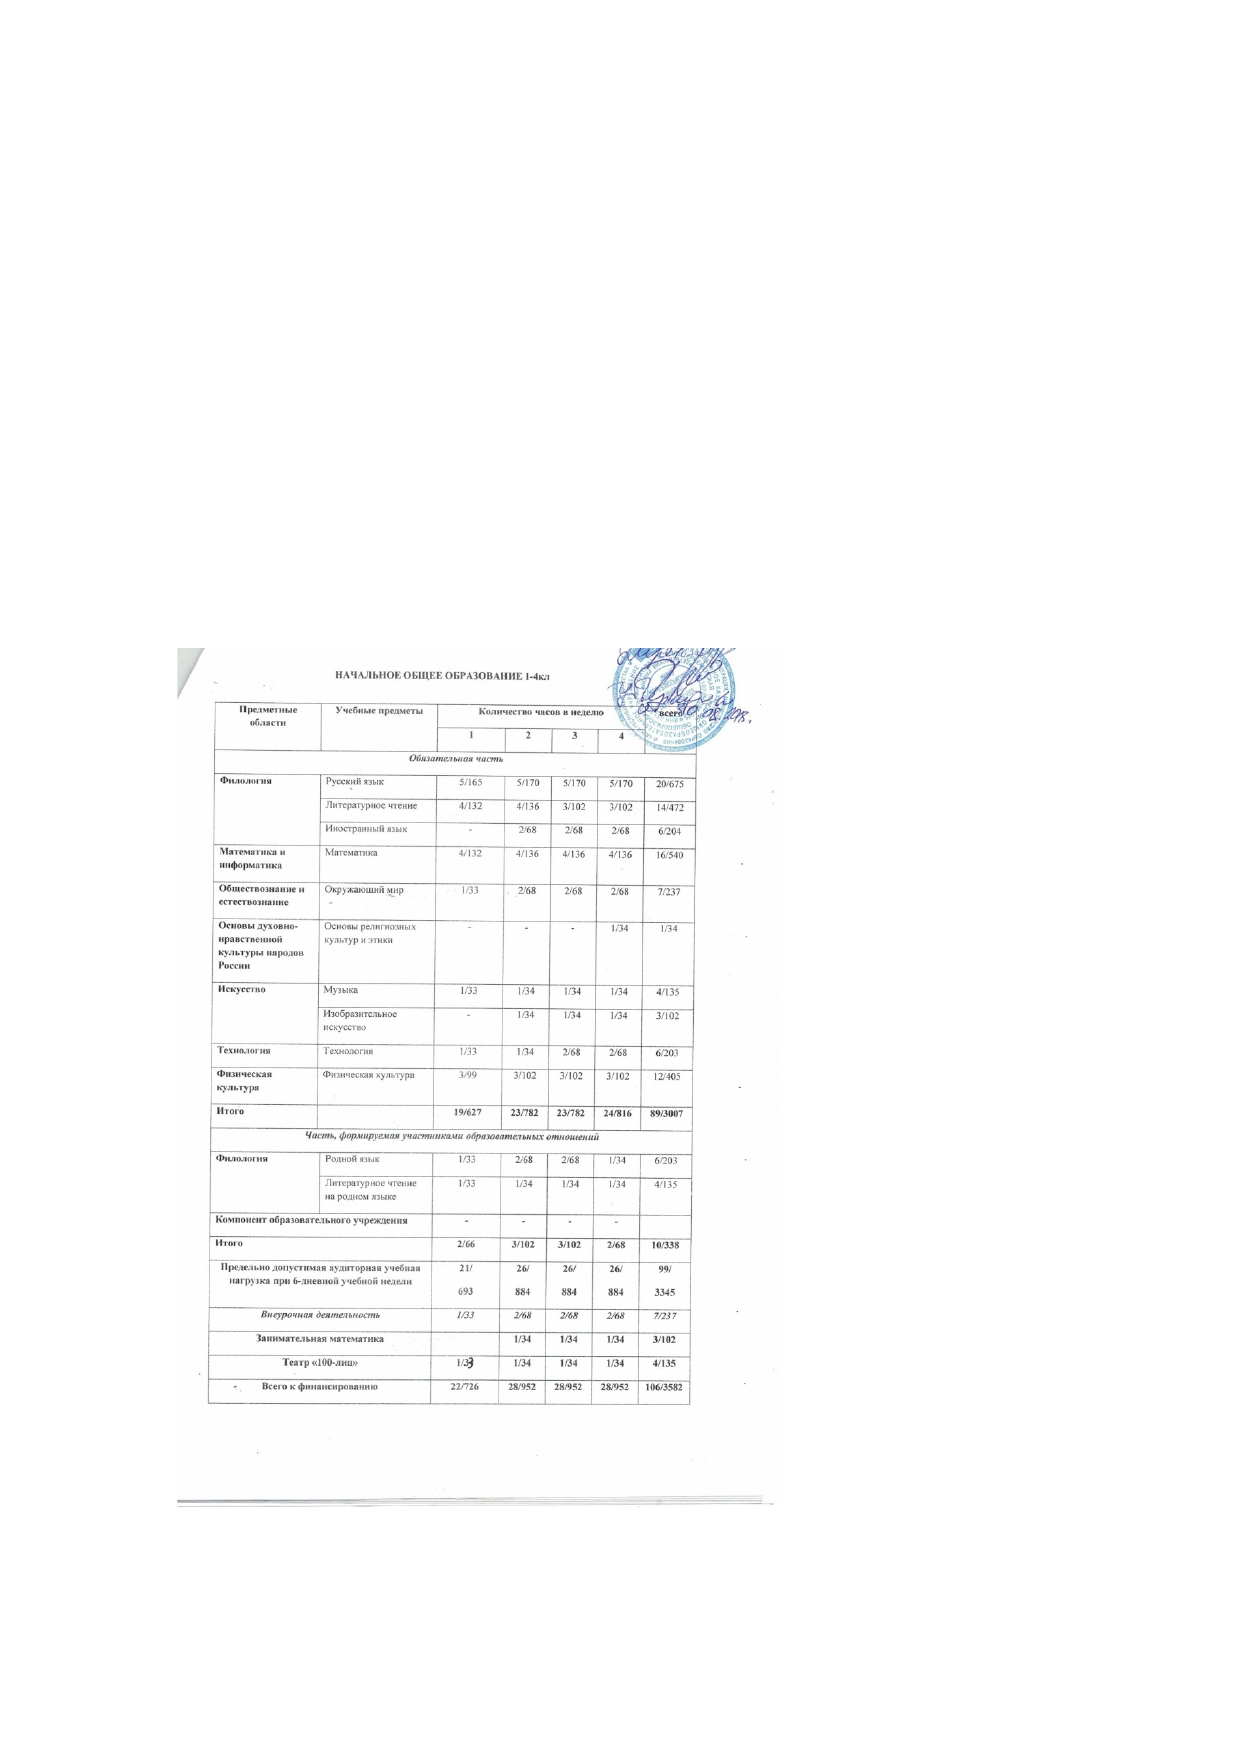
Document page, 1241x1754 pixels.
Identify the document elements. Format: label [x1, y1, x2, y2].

picture [177, 648, 781, 1508]
